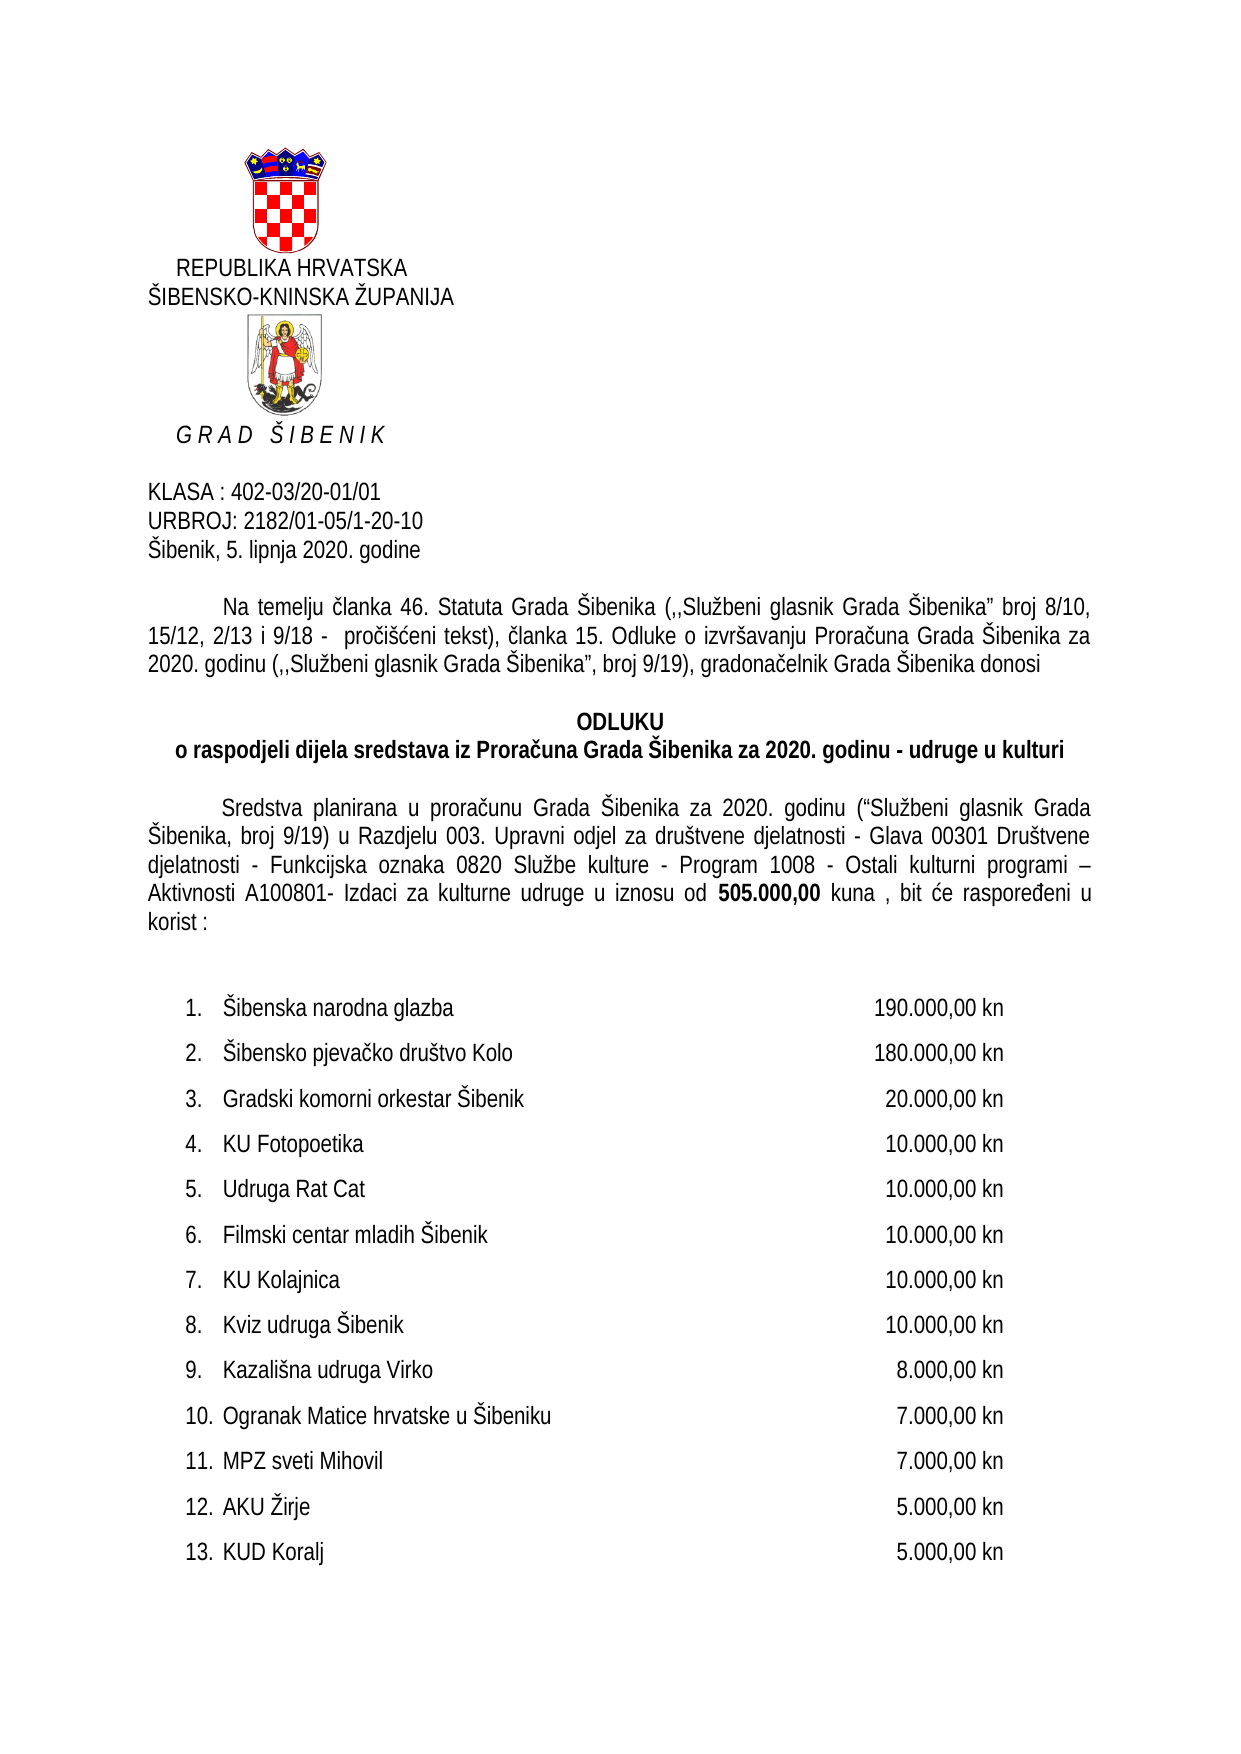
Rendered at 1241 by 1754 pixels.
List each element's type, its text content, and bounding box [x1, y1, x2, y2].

list Gradski komorni orkestar Šibenik 20.000,00 kn [185, 1084, 1093, 1112]
list Šibenska narodna glazba 190.000,00 kn [185, 993, 1093, 1022]
picture [244, 310, 326, 421]
text ŠIBENSKO-KNINSKA ŽUPANIJA [148, 282, 1093, 311]
list Kazališna udruga Virko 8.000,00 kn [185, 1356, 1093, 1384]
text Sredstva planirana u proračunu Grada Šibenika za 2020. godinu (“Službeni glasnik Grada Šibenika, broj 9/19) u Razdjelu 003. Upravni odjel za društvene djelatnosti - Glava 00301 Društvene djelatnosti - Funkcijska oznaka 0820 Službe kulture - Program 1008 - Ostali kulturni programi – Aktivnosti A100801- Izdaci za kulturne udruge u iznosu od 505.000,00 kuna , bit će raspoređeni u korist : [148, 792, 1093, 936]
text Šibenik, 5. lipnja 2020. godine [148, 535, 1093, 563]
list Ogranak Matice hrvatske u Šibeniku 7.000,00 kn [185, 1401, 1093, 1429]
list Filmski centar mladih Šibenik 10.000,00 kn [185, 1219, 1093, 1248]
text URBROJ: 2182/01-05/1-20-10 [148, 506, 1093, 535]
text G R A D Š I B E N I K [148, 420, 1093, 449]
list Kviz udruga Šibenik 10.000,00 kn [185, 1310, 1093, 1339]
list KU Fotopoetika 10.000,00 kn [185, 1129, 1093, 1158]
list KU Kolajnica 10.000,00 kn [185, 1265, 1093, 1293]
list Udruga Rat Cat 10.000,00 kn [185, 1174, 1093, 1203]
list MPZ sveti Mihovil 7.000,00 kn [185, 1446, 1093, 1475]
text ODLUKU o raspodjeli dijela sredstava iz Proračuna Grada Šibenika za 2020. godinu - udruge u kulturi [148, 707, 1093, 764]
text REPUBLIKA HRVATSKA [148, 253, 1093, 282]
list KUD Koralj 5.000,00 kn [185, 1537, 1093, 1565]
list AKU Žirje 5.000,00 kn [185, 1491, 1093, 1520]
text KLASA : 402-03/20-01/01 [148, 477, 1093, 506]
list Šibensko pjevačko društvo Kolo 180.000,00 kn [185, 1038, 1093, 1067]
text Na temelju članka 46. Statuta Grada Šibenika (,,Službeni glasnik Grada Šibenika” broj 8/10, 15/12, 2/13 i 9/18 - pročišćeni tekst), članka 15. Odluke o izvršavanju Proračuna Grada Šibenika za 2020. godinu (,,Službeni glasnik Grada Šibenika”, broj 9/19), gradonačelnik Grada Šibenika donosi [148, 592, 1093, 678]
